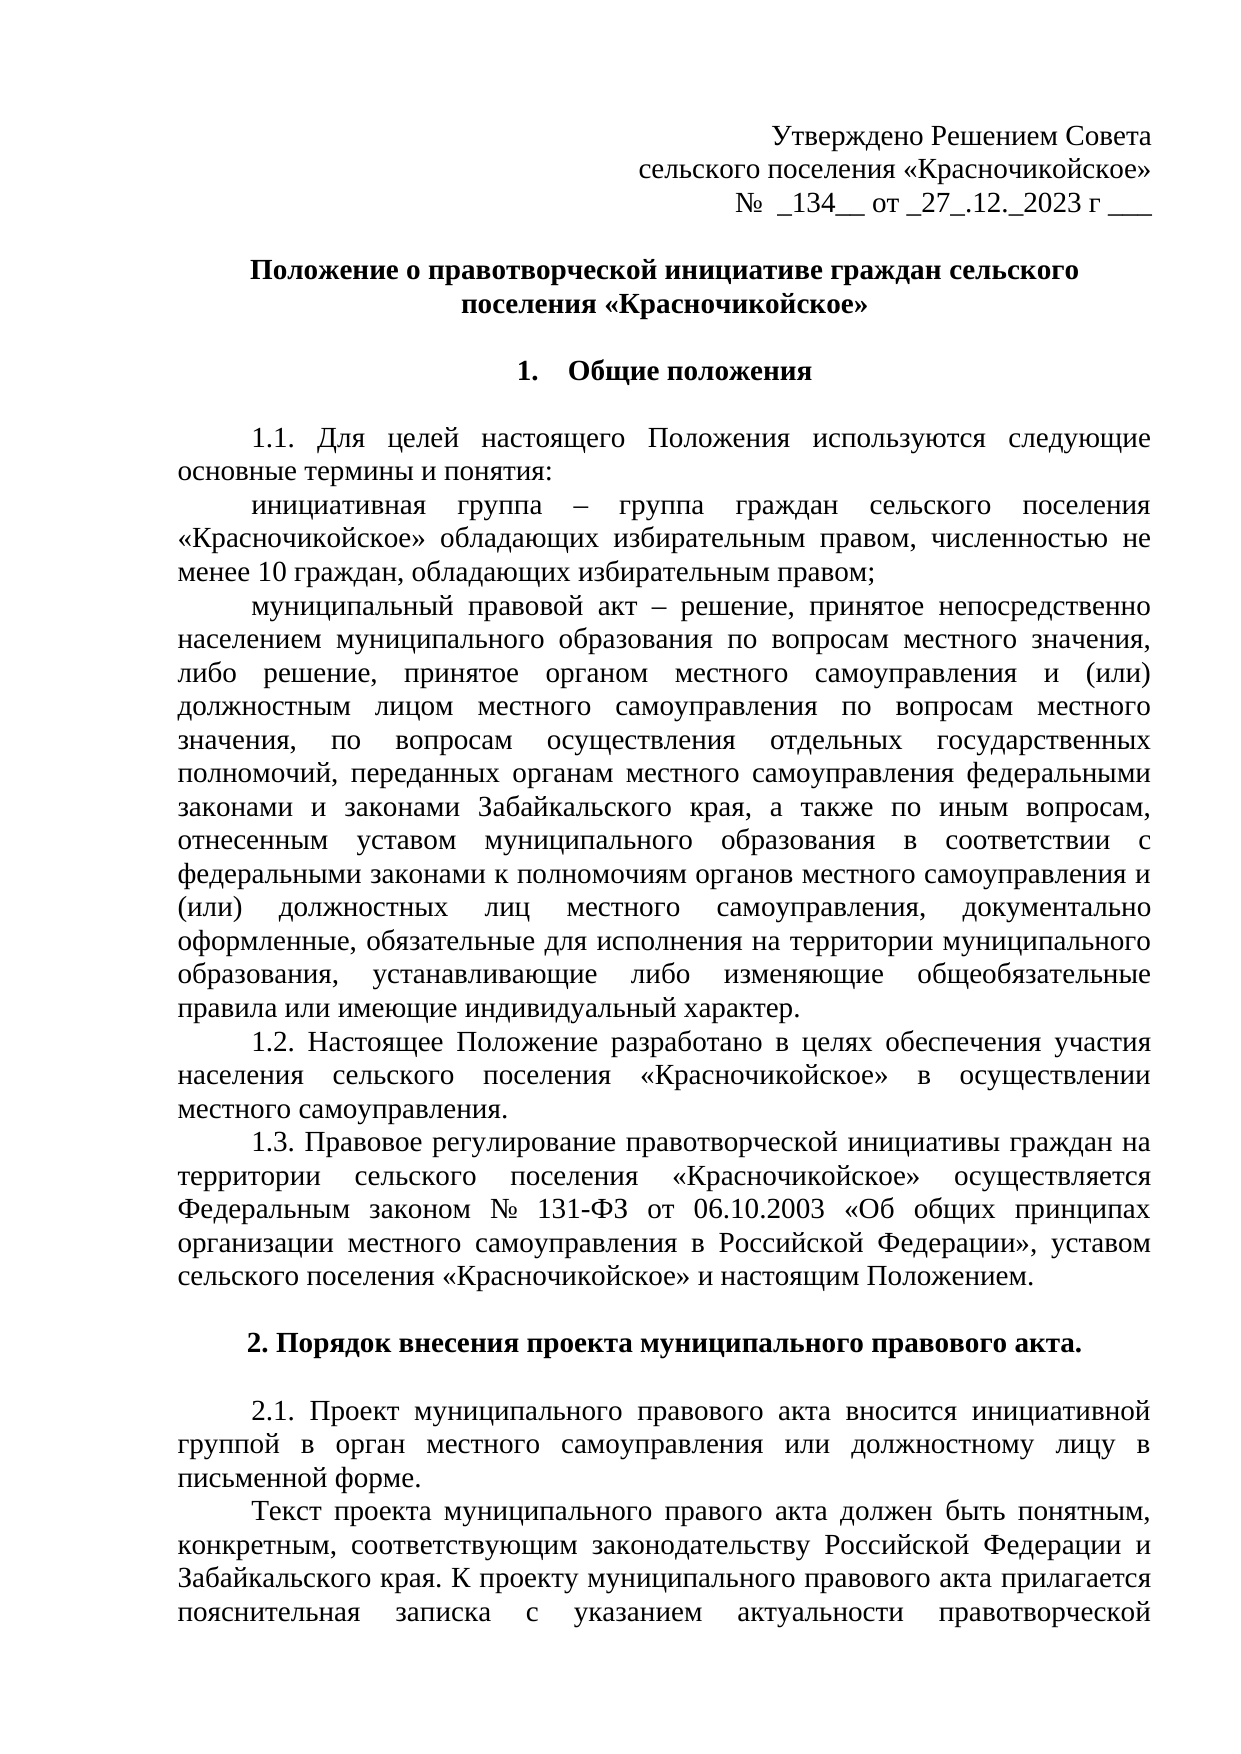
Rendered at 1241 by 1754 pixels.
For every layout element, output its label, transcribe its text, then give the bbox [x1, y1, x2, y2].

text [177, 1493, 1152, 1627]
text 2. Порядок внесения проекта муниципального правового акта. [177, 1326, 1152, 1359]
text 1.2. Настоящее Положение разработано в целях обеспечения участия населения сельского поселения «Красночикойское» в осуществлении местного самоуправления. [177, 1024, 1152, 1124]
text 1. Общие положения [177, 353, 1152, 386]
text Положение о правотворческой инициативе граждан сельского поселения «Красночикойское» [177, 252, 1152, 319]
text инициативная группа – группа граждан сельского поселения «Красночикойское» обладающих избирательным правом, численностью не менее 10 граждан, обладающих избирательным правом; [177, 487, 1152, 588]
text Утверждено Решением Совета [177, 118, 1152, 152]
text 1.3. Правовое регулирование правотворческой инициативы граждан на территории сельского поселения «Красночикойское» осуществляется Федеральным законом № 131-ФЗ от 06.10.2003 «Об общих принципах организации местного самоуправления в Российской Федерации», уставом сельского поселения «Красночикойское» и настоящим Положением. [177, 1124, 1152, 1292]
text сельского поселения «Красночикойское» [177, 152, 1152, 185]
text муниципальный правовой акт – решение, принятое непосредственно населением муниципального образования по вопросам местного значения, либо решение, принятое органом местного самоуправления и (или) должностным лицом местного самоуправления по вопросам местного значения, по вопросам осуществления отдельных государственных полномочий, переданных органам местного самоуправления федеральными законами и законами Забайкальского края, а также по иным вопросам, отнесенным уставом муниципального образования в соответствии с федеральными законами к полномочиям органов местного самоуправления и (или) должностных лиц местного самоуправления, документально оформленные, обязательные для исполнения на территории муниципального образования, устанавливающие либо изменяющие общеобязательные правила или имеющие индивидуальный характер. [177, 588, 1152, 1024]
text 1.1. Для целей настоящего Положения используются следующие основные термины и понятия: [177, 420, 1152, 487]
text 2.1. Проект муниципального правового акта вносится инициативной группой в орган местного самоуправления или должностному лицу в письменной форме. [177, 1393, 1152, 1493]
text № _134__ от _27_.12._2023 г ___ [177, 185, 1152, 219]
